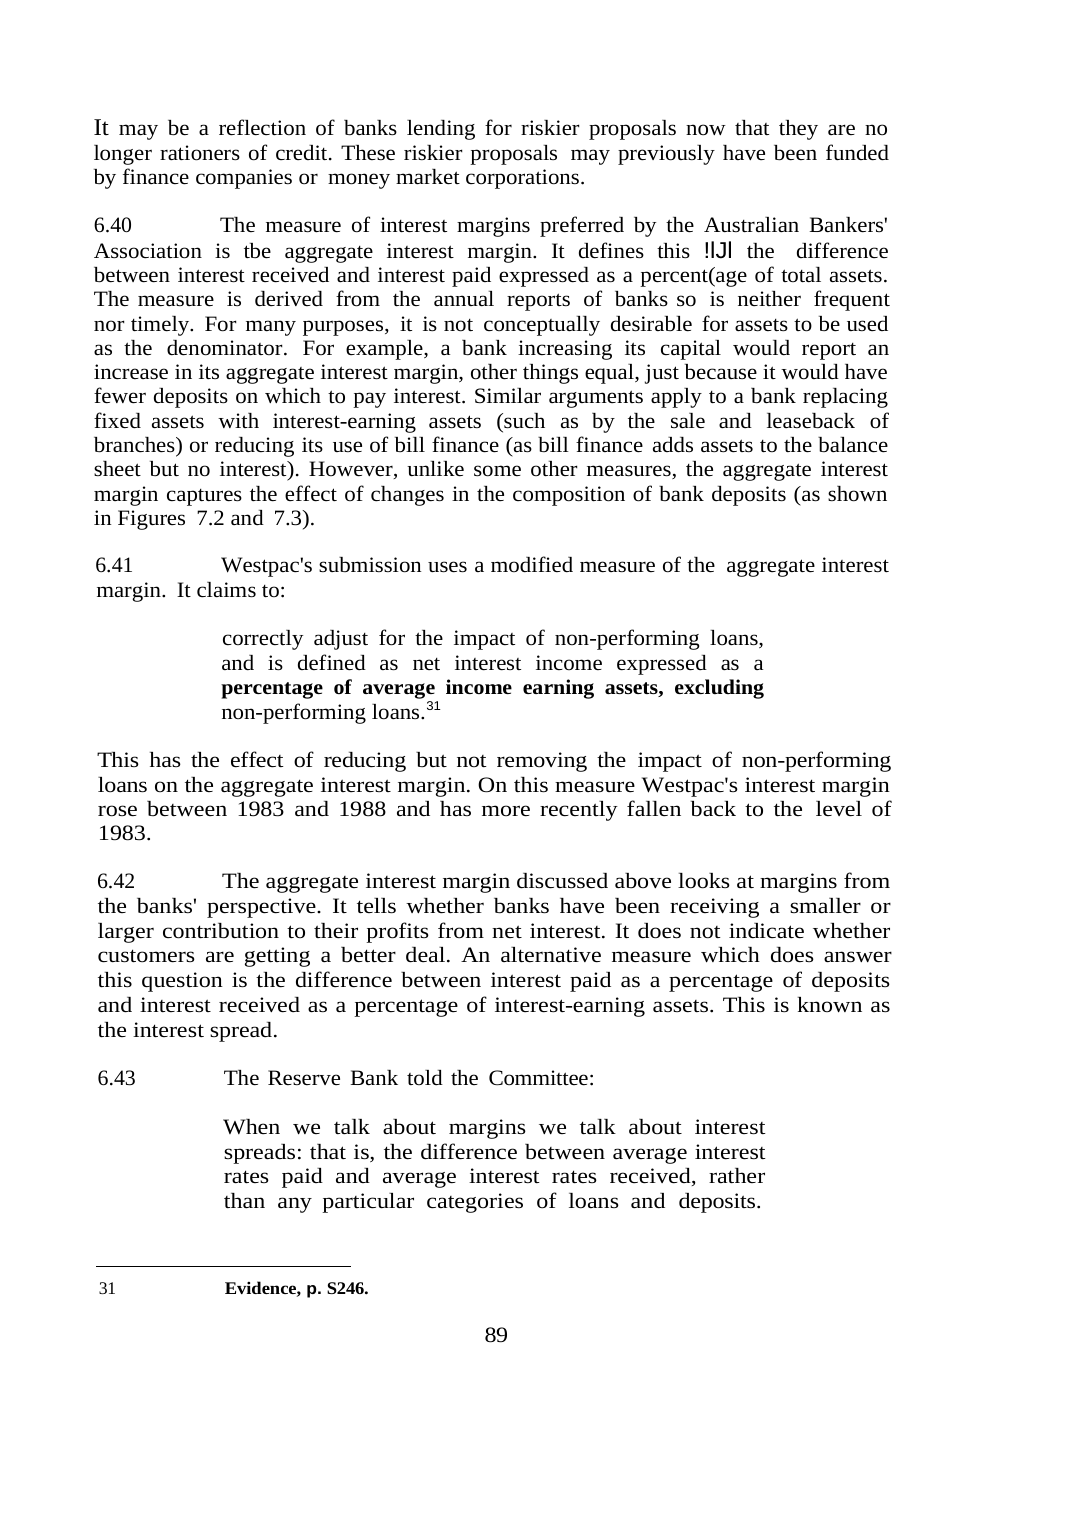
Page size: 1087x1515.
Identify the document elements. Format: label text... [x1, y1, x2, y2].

text correctly adjust for the impact of non-performing loans, and is defined as net interest income expressed as a percentage of average income earning assets, excluding non-performing loans.31 [221, 626, 765, 724]
list Westpac's submission uses a modified measure of the aggregate interest margin. It claims to: [95, 552, 889, 602]
text When we talk about margins we talk about interest spreads: that is, the difference between average interest rates paid and average interest rates received, rather than any particular categories of loans and deposits. [223, 1114, 766, 1213]
list The Reserve Bank told the Committee: [97, 1065, 934, 1091]
list The aggregate interest margin discussed above looks at margins from the banks' perspective. It tells whether banks have been receiving a smaller or larger contribution to their profits from net interest. It does not indicate whether customers are getting a better deal. An alternative measure which does answer this question is the difference between interest paid as a percentage of deposits and interest received as a percentage of interest-earning assets. This is known as the interest spread. [97, 869, 892, 1042]
list Evidence, p. S246. [98, 1278, 934, 1298]
text 89 [447, 1322, 546, 1347]
list The measure of interest margins preferred by the Australian Bankers' Association is tbe aggregate interest margin. It defines this !lJl the difference between interest received and interest paid expressed as a percent(age of total assets. The measure is derived from the annual reports of banks so is neither frequent nor timely. For many purposes, it is not conceptually desirable for assets to be used as the denominator. For example, a bank increasing its capital would report an increase in its aggregate interest margin, other things equal, just because it would have fewer deposits on which to pay interest. Similar arguments apply to a bank replacing fixed assets with interest-earning assets (such as by the sale and leaseback of branches) or reducing its use of bill finance (as bill finance adds assets to the balance sheet but no interest). However, unlike some other measures, the aggregate interest margin captures the effect of changes in the composition of bank deposits (as shown in Figures 7.2 and 7.3). [94, 214, 889, 530]
text It may be a reflection of banks lending for riskier proposals now that they are no longer rationers of credit. These riskier proposals may previously have been funded by finance companies or money market corporations. [93, 115, 889, 189]
text This has the effect of reducing but not removing the impact of non-performing loans on the aggregate interest margin. On this measure Westpac's interest margin rose between 1983 and 1988 and has more recently fallen back to the level of 1983. [97, 748, 892, 845]
